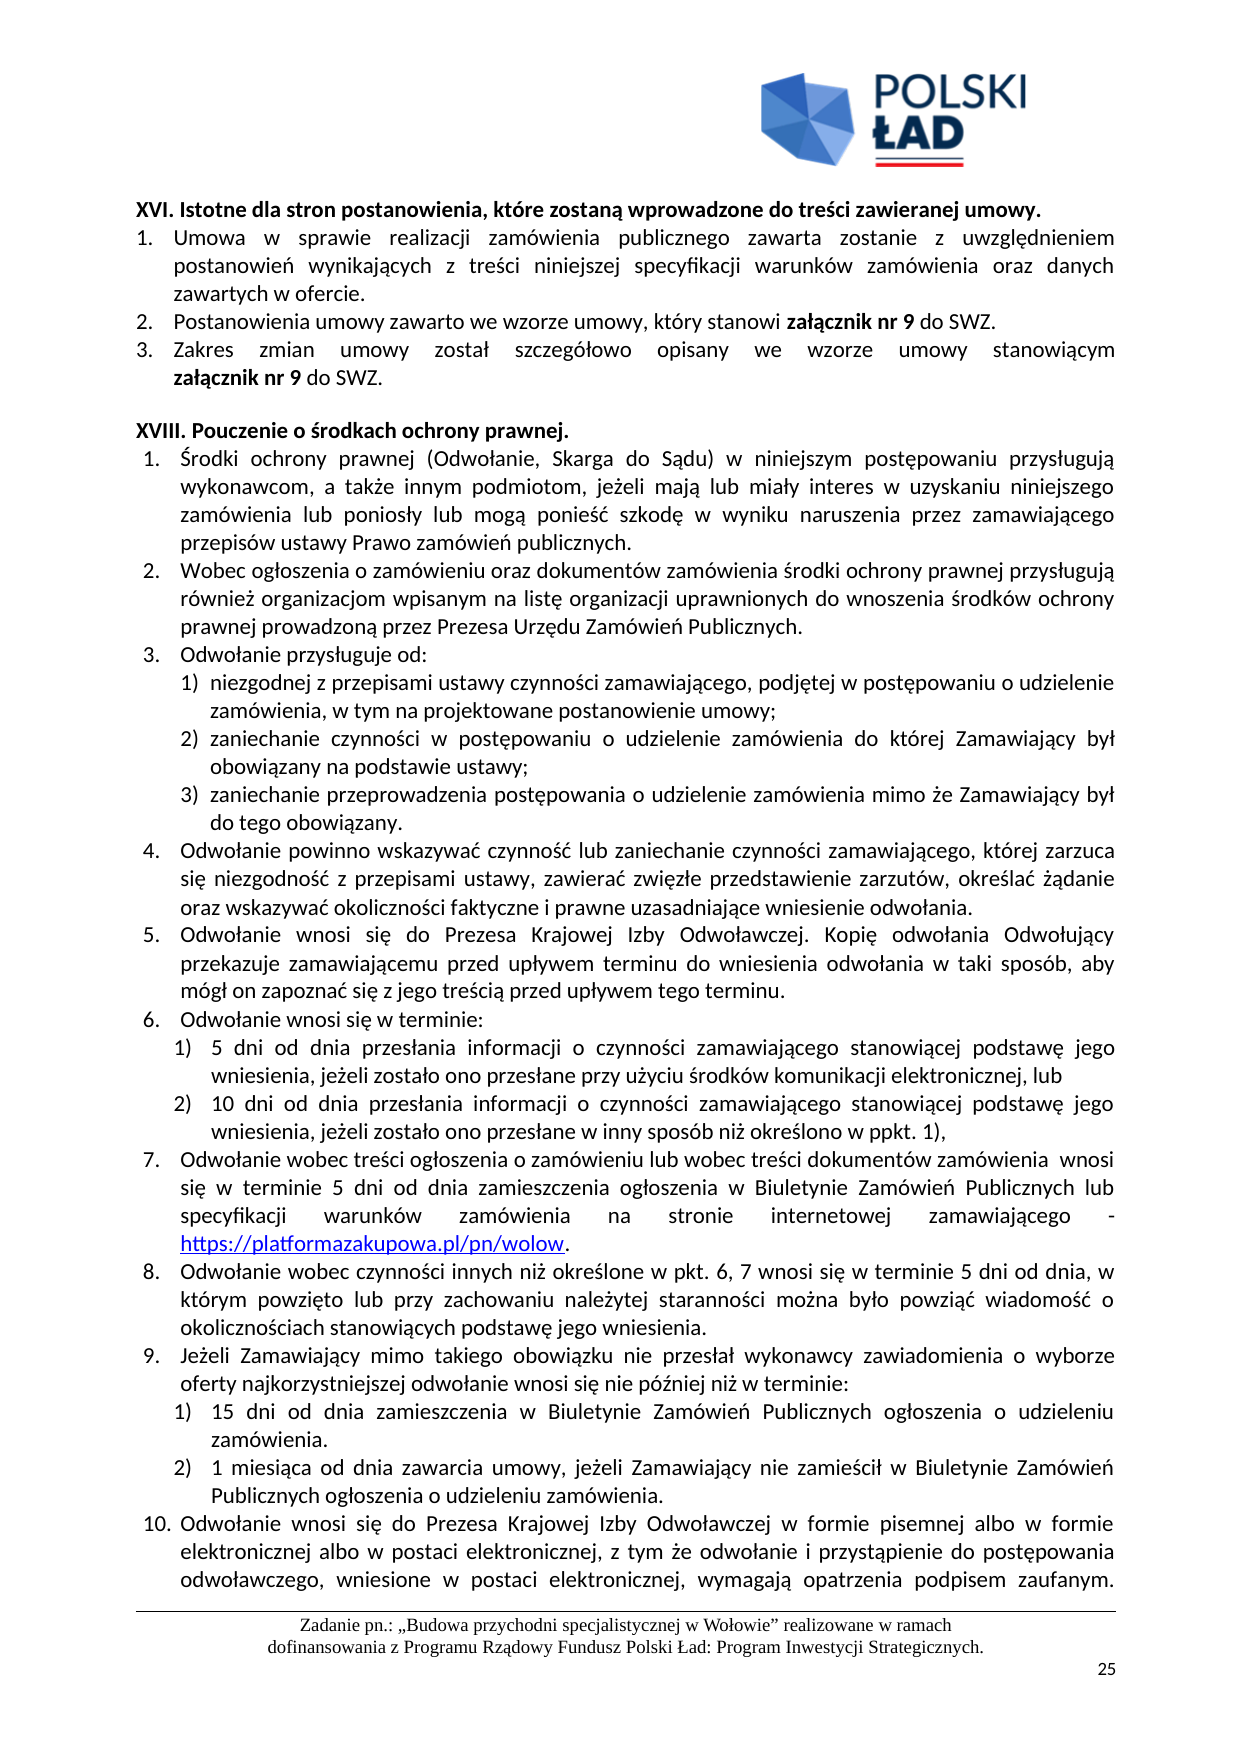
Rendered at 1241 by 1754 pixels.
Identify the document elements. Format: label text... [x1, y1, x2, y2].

list Odwołanie wnosi się do Prezesa Krajowej Izby Odwoławczej. Kopię odwołania Odwołujący przekazuje zamawiającemu przed upływem terminu do wniesienia odwołania w taki sposób, aby mógł on zapoznać się z jego treścią przed upływem tego terminu. [143, 921, 1116, 1005]
list Odwołanie wobec czynności innych niż określone w pkt. 6, 7 wnosi się w terminie 5 dni od dnia, w którym powzięto lub przy zachowaniu należytej staranności można było powziąć wiadomość o okolicznościach stanowiących podstawę jego wniesienia. [143, 1257, 1116, 1341]
list Umowa w sprawie realizacji zamówienia publicznego zawarta zostanie z uwzględnieniem postanowień wynikających z treści niniejszej specyfikacji warunków zamówienia oraz danych zawartych w ofercie. [136, 223, 1116, 307]
list Środki ochrony prawnej (Odwołanie, Skarga do Sądu) w niniejszym postępowaniu przysługują wykonawcom, a także innym podmiotom, jeżeli mają lub miały interes w uzyskaniu niniejszego zamówienia lub poniosły lub mogą ponieść szkodę w wyniku naruszenia przez zamawiającego przepisów ustawy Prawo zamówień publicznych. [143, 444, 1116, 556]
list 15 dni od dnia zamieszczenia w Biuletynie Zamówień Publicznych ogłoszenia o udzieleniu zamówienia. [173, 1397, 1116, 1453]
list zaniechanie przeprowadzenia postępowania o udzielenie zamówienia mimo że Zamawiający był do tego obowiązany. [180, 781, 1116, 837]
list 5 dni od dnia przesłania informacji o czynności zamawiającego stanowiącej podstawę jego wniesienia, jeżeli zostało ono przesłane przy użyciu środków komunikacji elektronicznej, lub [173, 1033, 1116, 1089]
text XVI. Istotne dla stron postanowienia, które zostaną wprowadzone do treści zawieranej umowy. [136, 195, 1116, 223]
list 10 dni od dnia przesłania informacji o czynności zamawiającego stanowiącej podstawę jego wniesienia, jeżeli zostało ono przesłane w inny sposób niż określono w ppkt. 1), [173, 1089, 1116, 1145]
list Zakres zmian umowy został szczegółowo opisany we wzorze umowy stanowiącym załącznik nr 9 do SWZ. [136, 335, 1116, 391]
list Odwołanie przysługuje od: [143, 640, 1116, 668]
list niezgodnej z przepisami ustawy czynności zamawiającego, podjętej w postępowaniu o udzielenie zamówienia, w tym na projektowane postanowienie umowy; [180, 668, 1116, 724]
list Odwołanie wobec treści ogłoszenia o zamówieniu lub wobec treści dokumentów zamówienia wnosi się w terminie 5 dni od dnia zamieszczenia ogłoszenia w Biuletynie Zamówień Publicznych lub specyfikacji warunków zamówienia na stronie internetowej zamawiającego - https://platformazakupowa.pl/pn/wolow. [143, 1145, 1116, 1257]
list 1 miesiąca od dnia zawarcia umowy, jeżeli Zamawiający nie zamieścił w Biuletynie Zamówień Publicznych ogłoszenia o udzieleniu zamówienia. [173, 1453, 1116, 1509]
list Odwołanie wnosi się w terminie: [143, 1005, 1116, 1033]
list Postanowienia umowy zawarto we wzorze umowy, który stanowi załącznik nr 9 do SWZ. [136, 307, 1116, 335]
list Odwołanie powinno wskazywać czynność lub zaniechanie czynności zamawiającego, której zarzuca się niezgodność z przepisami ustawy, zawierać zwięzłe przedstawienie zarzutów, określać żądanie oraz wskazywać okoliczności faktyczne i prawne uzasadniające wniesienie odwołania. [143, 837, 1116, 921]
list Wobec ogłoszenia o zamówieniu oraz dokumentów zamówienia środki ochrony prawnej przysługują również organizacjom wpisanym na listę organizacji uprawnionych do wnoszenia środków ochrony prawnej prowadzoną przez Prezesa Urzędu Zamówień Publicznych. [143, 556, 1116, 640]
picture [761, 73, 1026, 167]
list Jeżeli Zamawiający mimo takiego obowiązku nie przesłał wykonawcy zawiadomienia o wyborze oferty najkorzystniejszej odwołanie wnosi się nie później niż w terminie: [143, 1341, 1116, 1397]
list zaniechanie czynności w postępowaniu o udzielenie zamówienia do której Zamawiający był obowiązany na podstawie ustawy; [180, 724, 1116, 781]
text XVIII. Pouczenie o środkach ochrony prawnej. [136, 416, 1116, 444]
